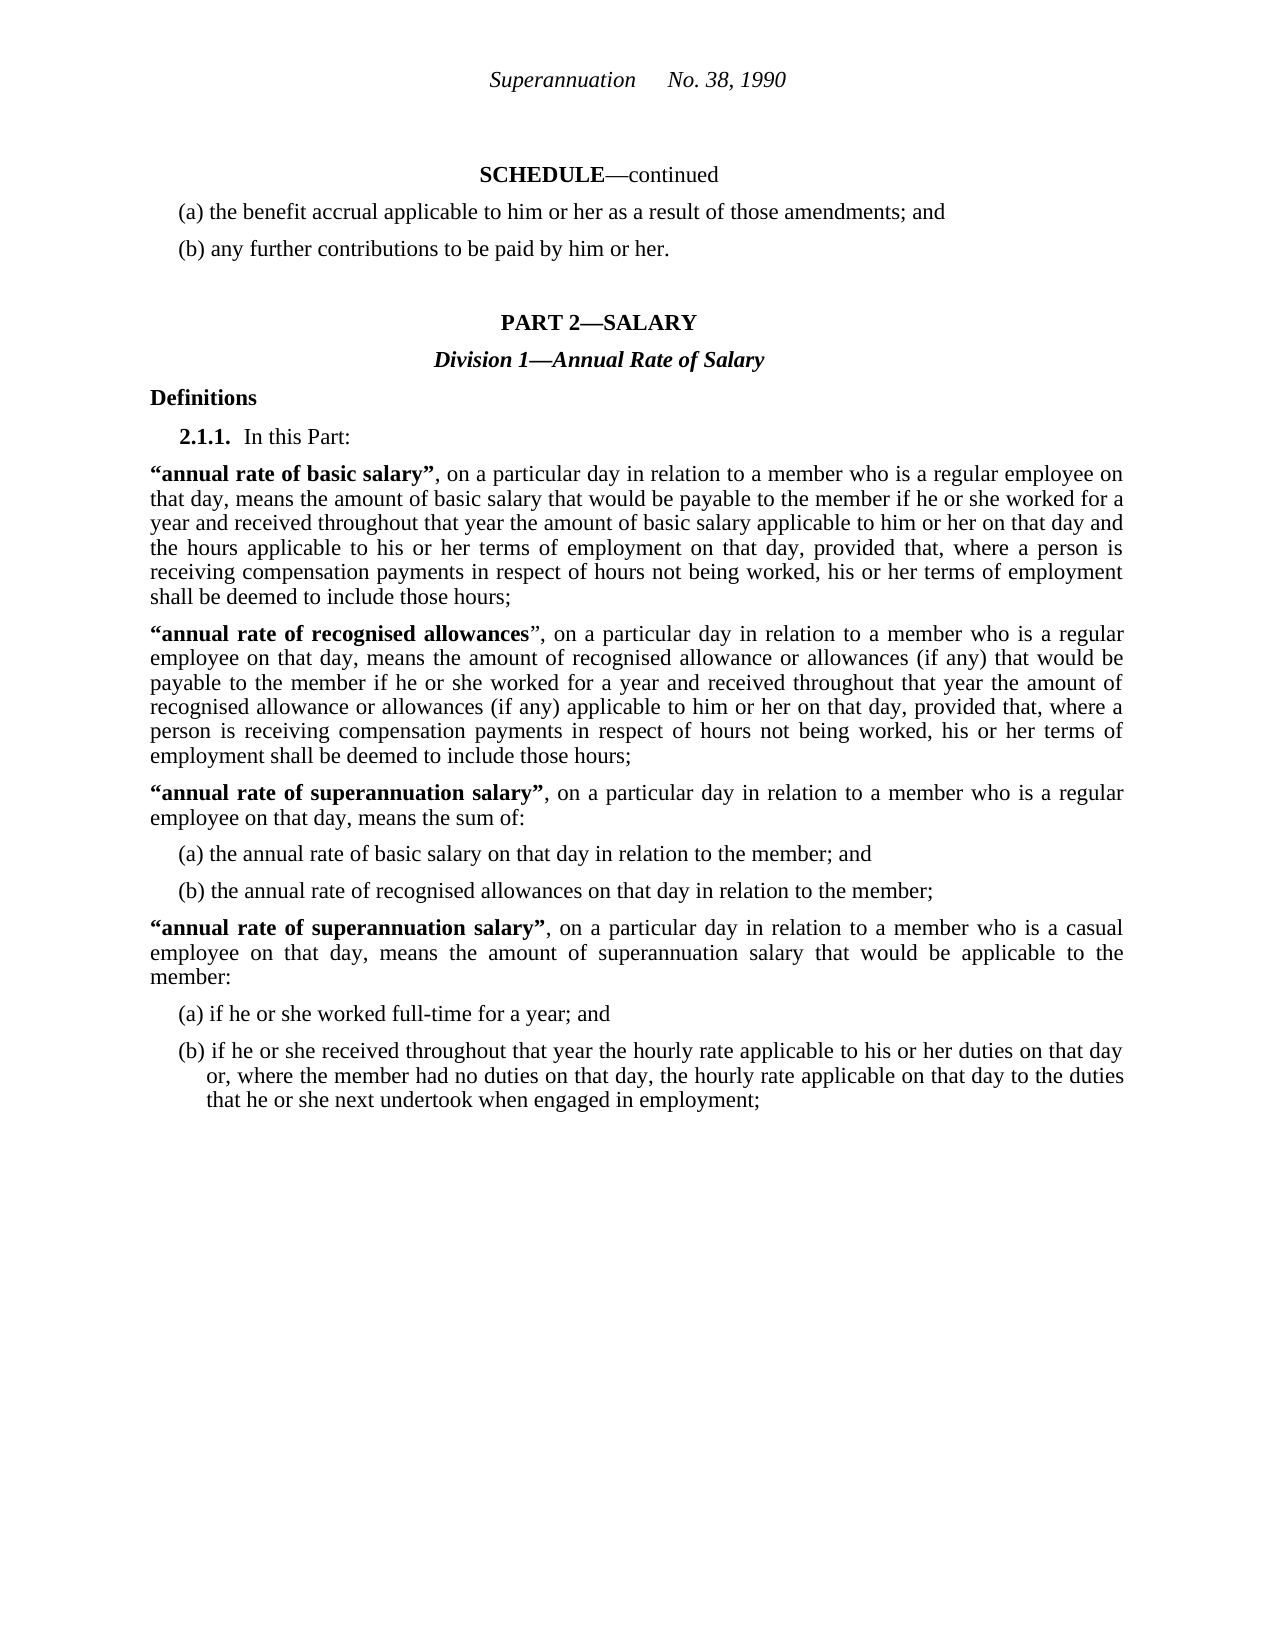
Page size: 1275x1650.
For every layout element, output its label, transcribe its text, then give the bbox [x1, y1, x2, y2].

text SCHEDULE—continued [73, 162, 1125, 187]
text “annual rate of basic salary”, on a particular day in relation to a member who is a regular employee on that day, means the amount of basic salary that would be payable to the member if he or she worked for a year and received throughout that year the amount of basic salary applicable to him or her on that day and the hours applicable to his or her terms of employment on that day, provided that, where a person is receiving compensation payments in respect of hours not being worked, his or her terms of employment shall be deemed to include those hours; [150, 462, 1125, 609]
text Division 1—Annual Rate of Salary [73, 347, 1125, 372]
text Definitions [150, 384, 1125, 411]
text “annual rate of superannuation salary”, on a particular day in relation to a member who is a casual employee on that day, means the amount of superannuation salary that would be applicable to the member: [150, 916, 1125, 990]
text (b) if he or she received throughout that year the hourly rate applicable to his or her duties on that day or, where the member had no duties on that day, the hourly rate applicable on that day to the duties that he or she next undertook when engaged in employment; [178, 1039, 1125, 1113]
text (a) the benefit accrual applicable to him or her as a result of those amendments; and [150, 199, 1125, 224]
text (b) any further contributions to be paid by him or her. [150, 236, 1125, 261]
text (a) the annual rate of basic salary on that day in relation to the member; and [178, 842, 1125, 867]
text (a) if he or she worked full-time for a year; and [150, 1002, 1125, 1027]
text (b) the annual rate of recognised allowances on that day in relation to the member; [178, 879, 1125, 904]
text “annual rate of recognised allowances”, on a particular day in relation to a member who is a regular employee on that day, means the amount of recognised allowance or allowances (if any) that would be payable to the member if he or she worked for a year and received throughout that year the amount of recognised allowance or allowances (if any) applicable to him or her on that day, provided that, where a person is receiving compensation payments in respect of hours not being worked, his or her terms of employment shall be deemed to include those hours; [150, 621, 1125, 768]
text PART 2—SALARY [73, 310, 1125, 335]
text 2.1.1. In this Part: [150, 423, 1125, 449]
text “annual rate of superannuation salary”, on a particular day in relation to a member who is a regular employee on that day, means the sum of: [150, 781, 1125, 830]
